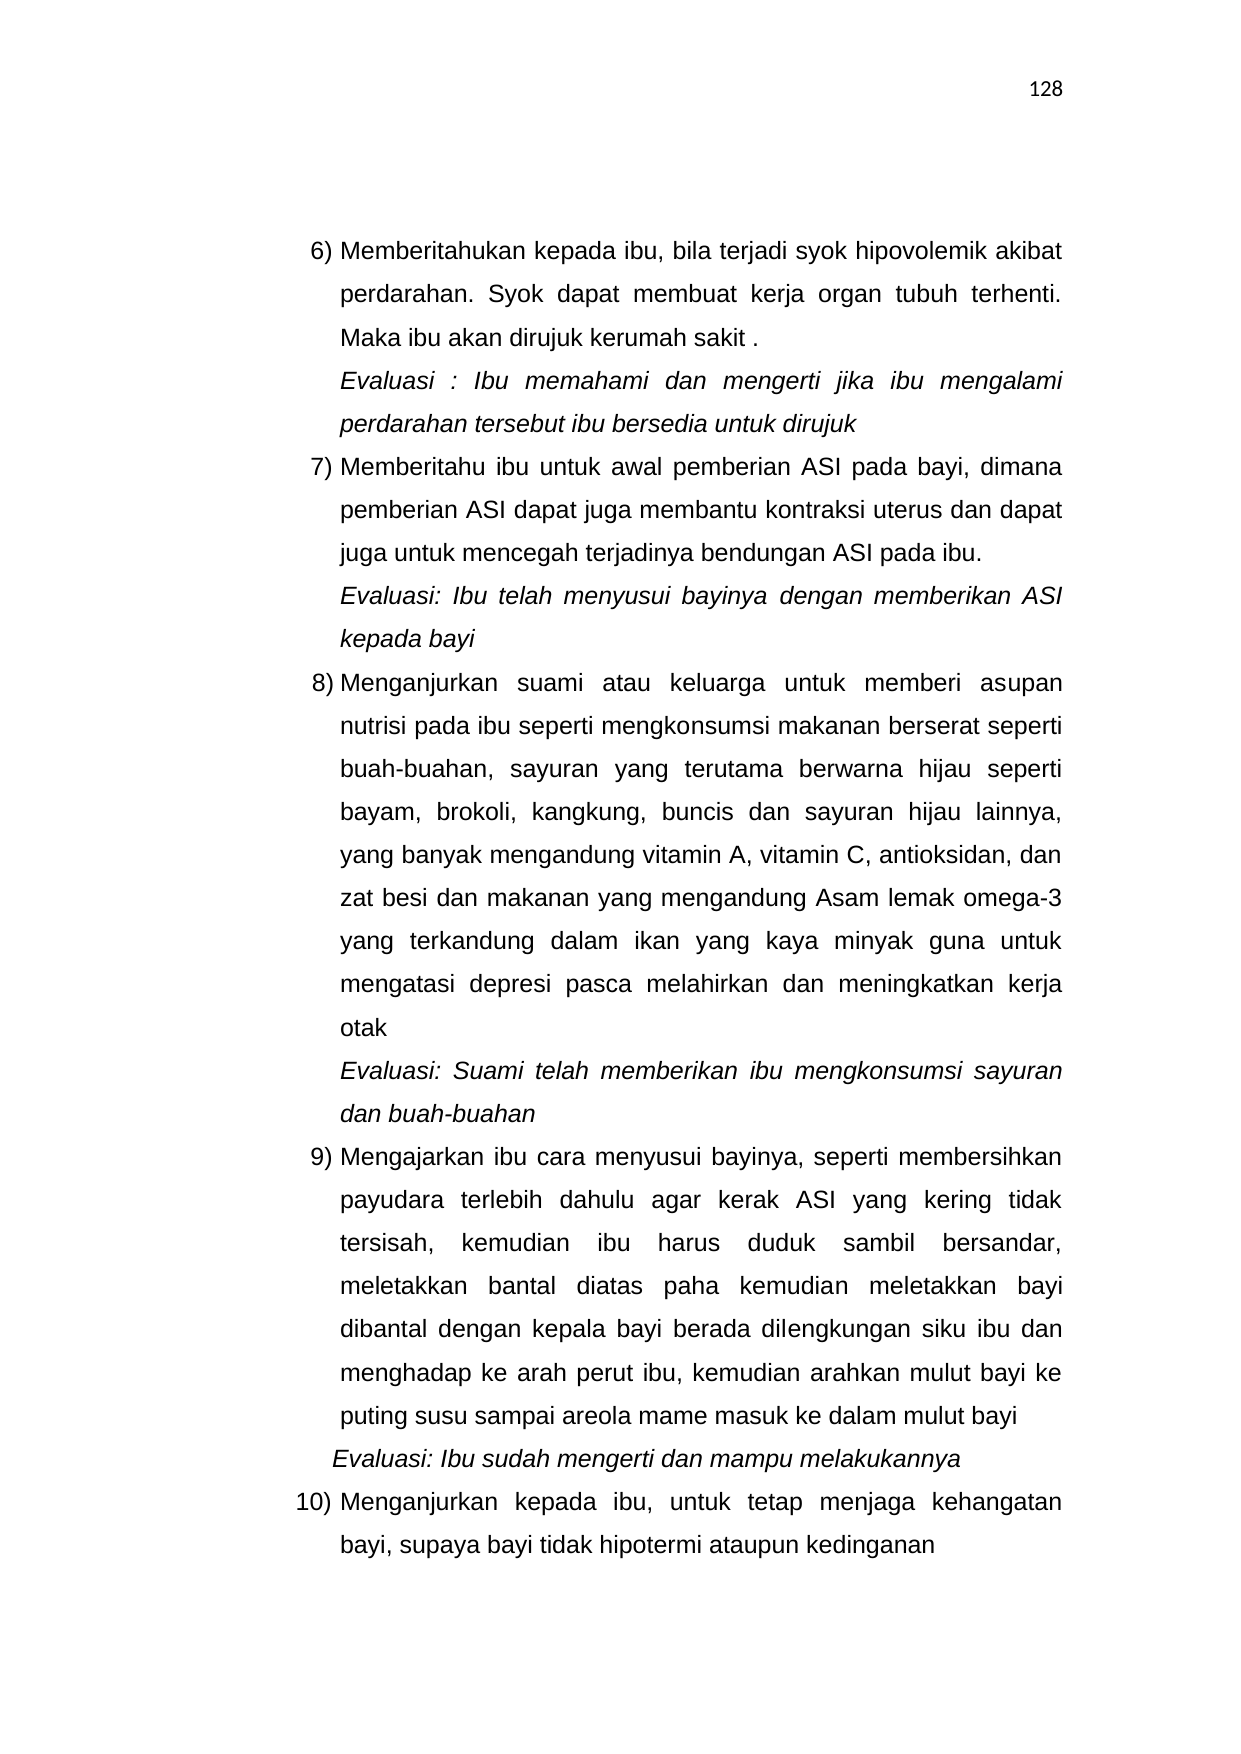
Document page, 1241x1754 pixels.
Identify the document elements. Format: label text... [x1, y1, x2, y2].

list Menganjurkan kepada ibu, untuk tetap menjaga kehangatan bayi, supaya bayi tidak hipotermi ataupun kedinganan [295, 1487, 1063, 1559]
text Evaluasi : Ibu memahami dan mengerti jika ibu mengalami perdarahan tersebut ibu bersedia untuk dirujuk [340, 366, 1063, 437]
list Memberitahu ibu untuk awal pemberian ASI pada bayi, dimana pemberian ASI dapat juga membantu kontraksi uterus dan dapat juga untuk mencegah terjadinya bendungan ASI pada ibu. [310, 452, 1063, 567]
text Evaluasi: Suami telah memberikan ibu mengkonsumsi sayuran dan buah-buahan [340, 1056, 1063, 1127]
list Memberitahukan kepada ibu, bila terjadi syok hipovolemik akibat perdarahan. Syok dapat membuat kerja organ tubuh terhenti. Maka ibu akan dirujuk kerumah sakit . [310, 236, 1063, 351]
text Evaluasi: Ibu sudah mengerti dan mampu melakukannya [332, 1444, 1063, 1472]
text Evaluasi: Ibu telah menyusui bayinya dengan memberikan ASI kepada bayi [340, 581, 1063, 653]
list Mengajarkan ibu cara menyusui bayinya, seperti membersihkan payudara terlebih dahulu agar kerak ASI yang kering tidak tersisah, kemudian ibu harus duduk sambil bersandar, meletakkan bantal diatas paha kemudian meletakkan bayi dibantal dengan kepala bayi berada dilengkungan siku ibu dan menghadap ke arah perut ibu, kemudian arahkan mulut bayi ke puting susu sampai areola mame masuk ke dalam mulut bayi [310, 1142, 1063, 1429]
list Menganjurkan suami atau keluarga untuk memberi asupan nutrisi pada ibu seperti mengkonsumsi makanan berserat seperti buah-buahan, sayuran yang terutama berwarna hijau seperti bayam, brokoli, kangkung, buncis dan sayuran hijau lainnya, yang banyak mengandung vitamin A, vitamin C, antioksidan, dan zat besi dan makanan yang mengandung Asam lemak omega-3 yang terkandung dalam ikan yang kaya minyak guna untuk mengatasi depresi pasca melahirkan dan meningkatkan kerja otak [312, 667, 1063, 1041]
